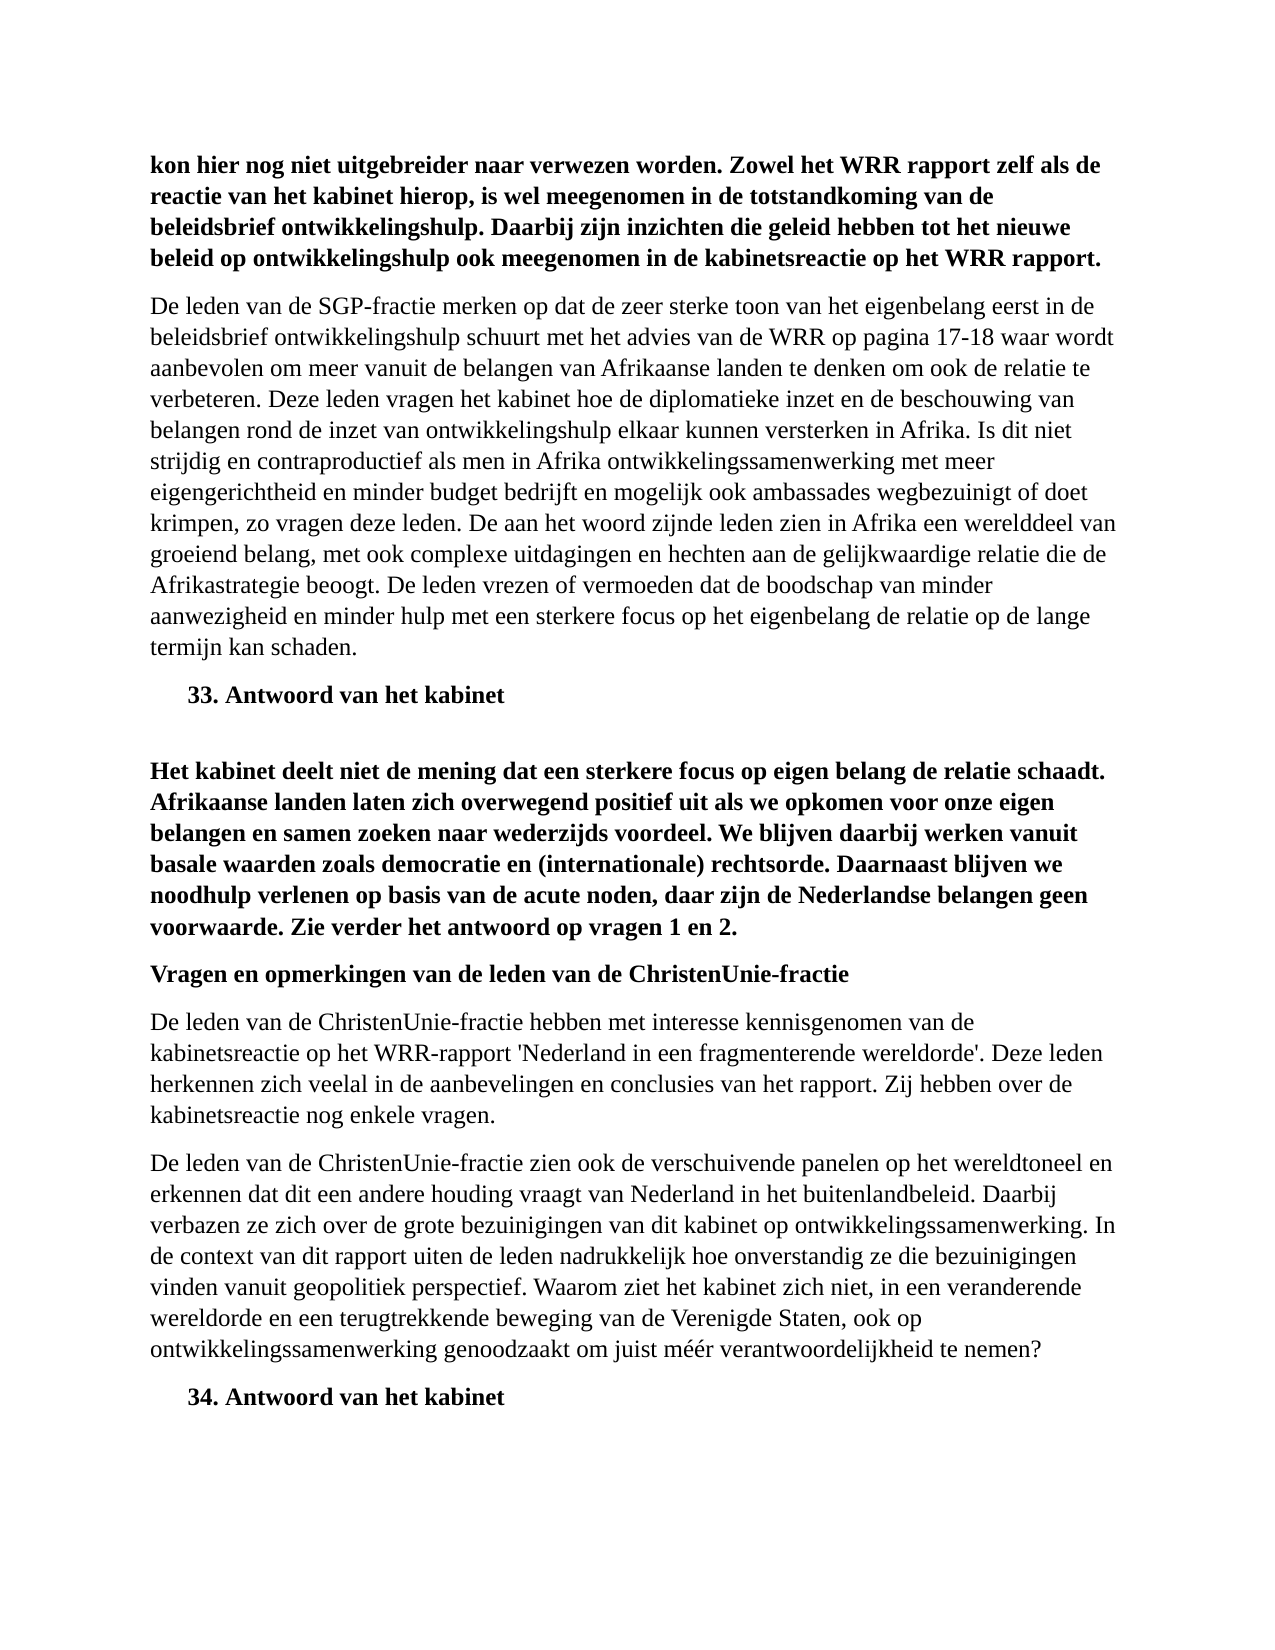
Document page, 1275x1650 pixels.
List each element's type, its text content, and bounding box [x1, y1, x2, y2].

text Het kabinet deelt niet de mening dat een sterkere focus op eigen belang de relatie schaadt. Afrikaanse landen laten zich overwegend positief uit als we opkomen voor onze eigen belangen en samen zoeken naar wederzijds voordeel. We blijven daarbij werken vanuit basale waarden zoals democratie en (internationale) rechtsorde. Daarnaast blijven we noodhulp verlenen op basis van de acute noden, daar zijn de Nederlandse belangen geen voorwaarde. Zie verder het antwoord op vragen 1 en 2. [150, 756, 1125, 940]
text De leden van de ChristenUnie-fractie hebben met interesse kennisgenomen van de kabinetsreactie op het WRR-rapport 'Nederland in een fragmenterende wereldorde'. Deze leden herkennen zich veelal in de aanbevelingen en conclusies van het rapport. Zij hebben over de kabinetsreactie nog enkele vragen. [150, 1007, 1125, 1129]
list Antwoord van het kabinet [187, 1382, 1125, 1411]
text De leden van de ChristenUnie-fractie zien ook de verschuivende panelen op het wereldtoneel en erkennen dat dit een andere houding vraagt van Nederland in het buitenlandbeleid. Daarbij verbazen ze zich over de grote bezuinigingen van dit kabinet op ontwikkelingssamenwerking. In de context van dit rapport uiten de leden nadrukkelijk hoe onverstandig ze die bezuinigingen vinden vanuit geopolitiek perspectief. Waarom ziet het kabinet zich niet, in een veranderende wereldorde en een terugtrekkende beweging van de Verenigde Staten, ook op ontwikkelingssamenwerking genoodzaakt om juist méér verantwoordelijkheid te nemen? [150, 1148, 1125, 1363]
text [150, 150, 1125, 272]
list Antwoord van het kabinet [187, 680, 1125, 709]
text De leden van de SGP-fractie merken op dat de zeer sterke toon van het eigenbelang eerst in de beleidsbrief ontwikkelingshulp schuurt met het advies van de WRR op pagina 17-18 waar wordt aanbevolen om meer vanuit de belangen van Afrikaanse landen te denken om ook de relatie te verbeteren. Deze leden vragen het kabinet hoe de diplomatieke inzet en de beschouwing van belangen rond de inzet van ontwikkelingshulp elkaar kunnen versterken in Afrika. Is dit niet strijdig en contraproductief als men in Afrika ontwikkelingssamenwerking met meer eigengerichtheid en minder budget bedrijft en mogelijk ook ambassades wegbezuinigt of doet krimpen, zo vragen deze leden. De aan het woord zijnde leden zien in Afrika een werelddeel van groeiend belang, met ook complexe uitdagingen en hechten aan de gelijkwaardige relatie die de Afrikastrategie beoogt. De leden vrezen of vermoeden dat de boodschap van minder aanwezigheid en minder hulp met een sterkere focus op het eigenbelang de relatie op de lange termijn kan schaden. [150, 291, 1125, 661]
text Vragen en opmerkingen van de leden van de ChristenUnie-fractie [150, 959, 1125, 988]
